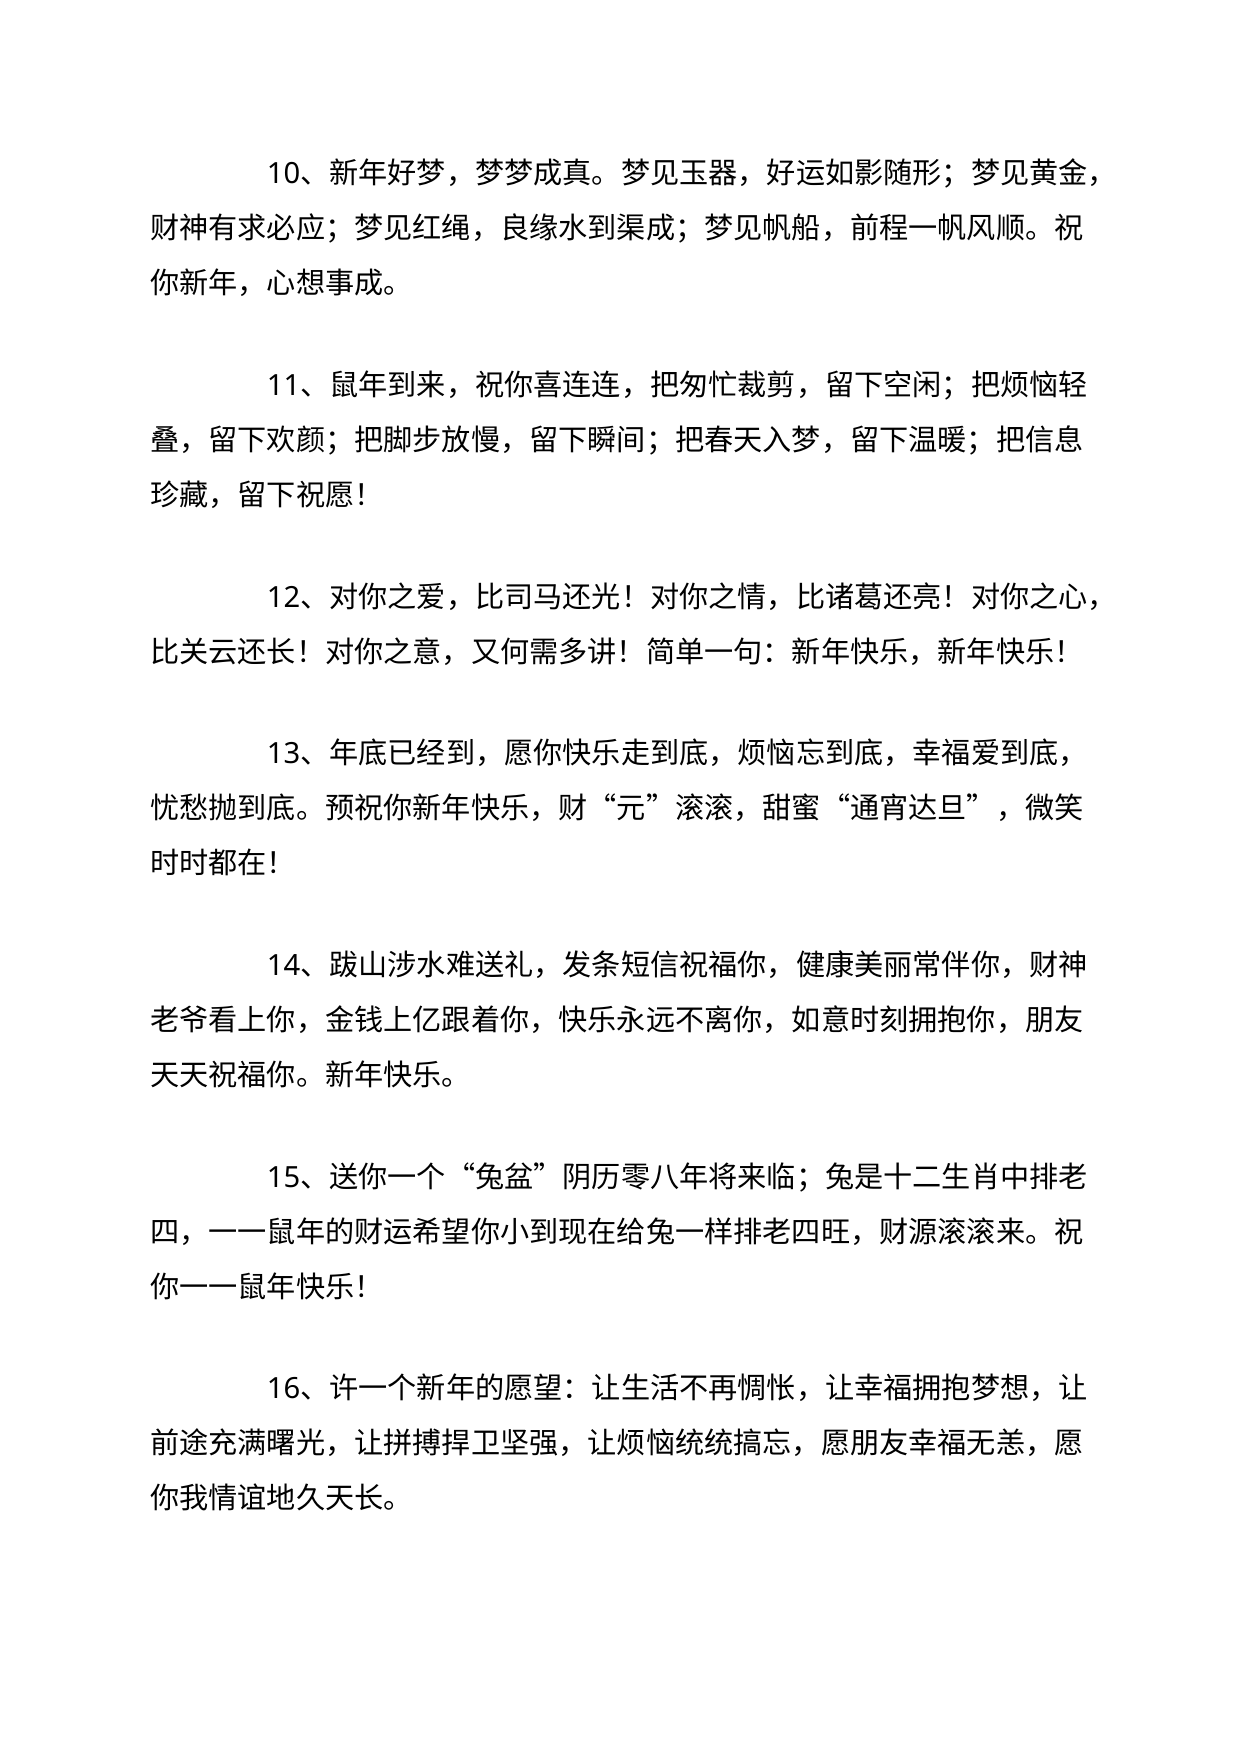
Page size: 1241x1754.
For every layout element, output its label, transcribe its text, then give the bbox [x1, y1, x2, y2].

text 11、鼠年到来，祝你喜连连，把匆忙裁剪，留下空闲；把烦恼轻叠，留下欢颜；把脚步放慢，留下瞬间；把春天入梦，留下温暖；把信息珍藏，留下祝愿！ [150, 362, 1090, 514]
text 10、新年好梦，梦梦成真。梦见玉器，好运如影随形；梦见黄金，财神有求必应；梦见红绳，良缘水到渠成；梦见帆船，前程一帆风顺。祝你新年，心想事成。 [150, 150, 1090, 302]
text 13、年底已经到，愿你快乐走到底，烦恼忘到底，幸福爱到底，忧愁抛到底。预祝你新年快乐，财“元”滚滚，甜蜜“通宵达旦”，微笑时时都在！ [150, 730, 1090, 882]
text 12、对你之爱，比司马还光！对你之情，比诸葛还亮！对你之心，比关云还长！对你之意，又何需多讲！简单一句：新年快乐，新年快乐！ [150, 573, 1090, 671]
text 15、送你一个“兔盆”阴历零八年将来临；兔是十二生肖中排老四，一一鼠年的财运希望你小到现在给兔一样排老四旺，财源滚滚来。祝你一一鼠年快乐！ [150, 1153, 1090, 1306]
text 16、许一个新年的愿望：让生活不再惆怅，让幸福拥抱梦想，让前途充满曙光，让拼搏捍卫坚强，让烦恼统统搞忘，愿朋友幸福无恙，愿你我情谊地久天长。 [150, 1365, 1090, 1517]
text 14、跋山涉水难送礼，发条短信祝福你，健康美丽常伴你，财神老爷看上你，金钱上亿跟着你，快乐永远不离你，如意时刻拥抱你，朋友天天祝福你。新年快乐。 [150, 942, 1090, 1094]
